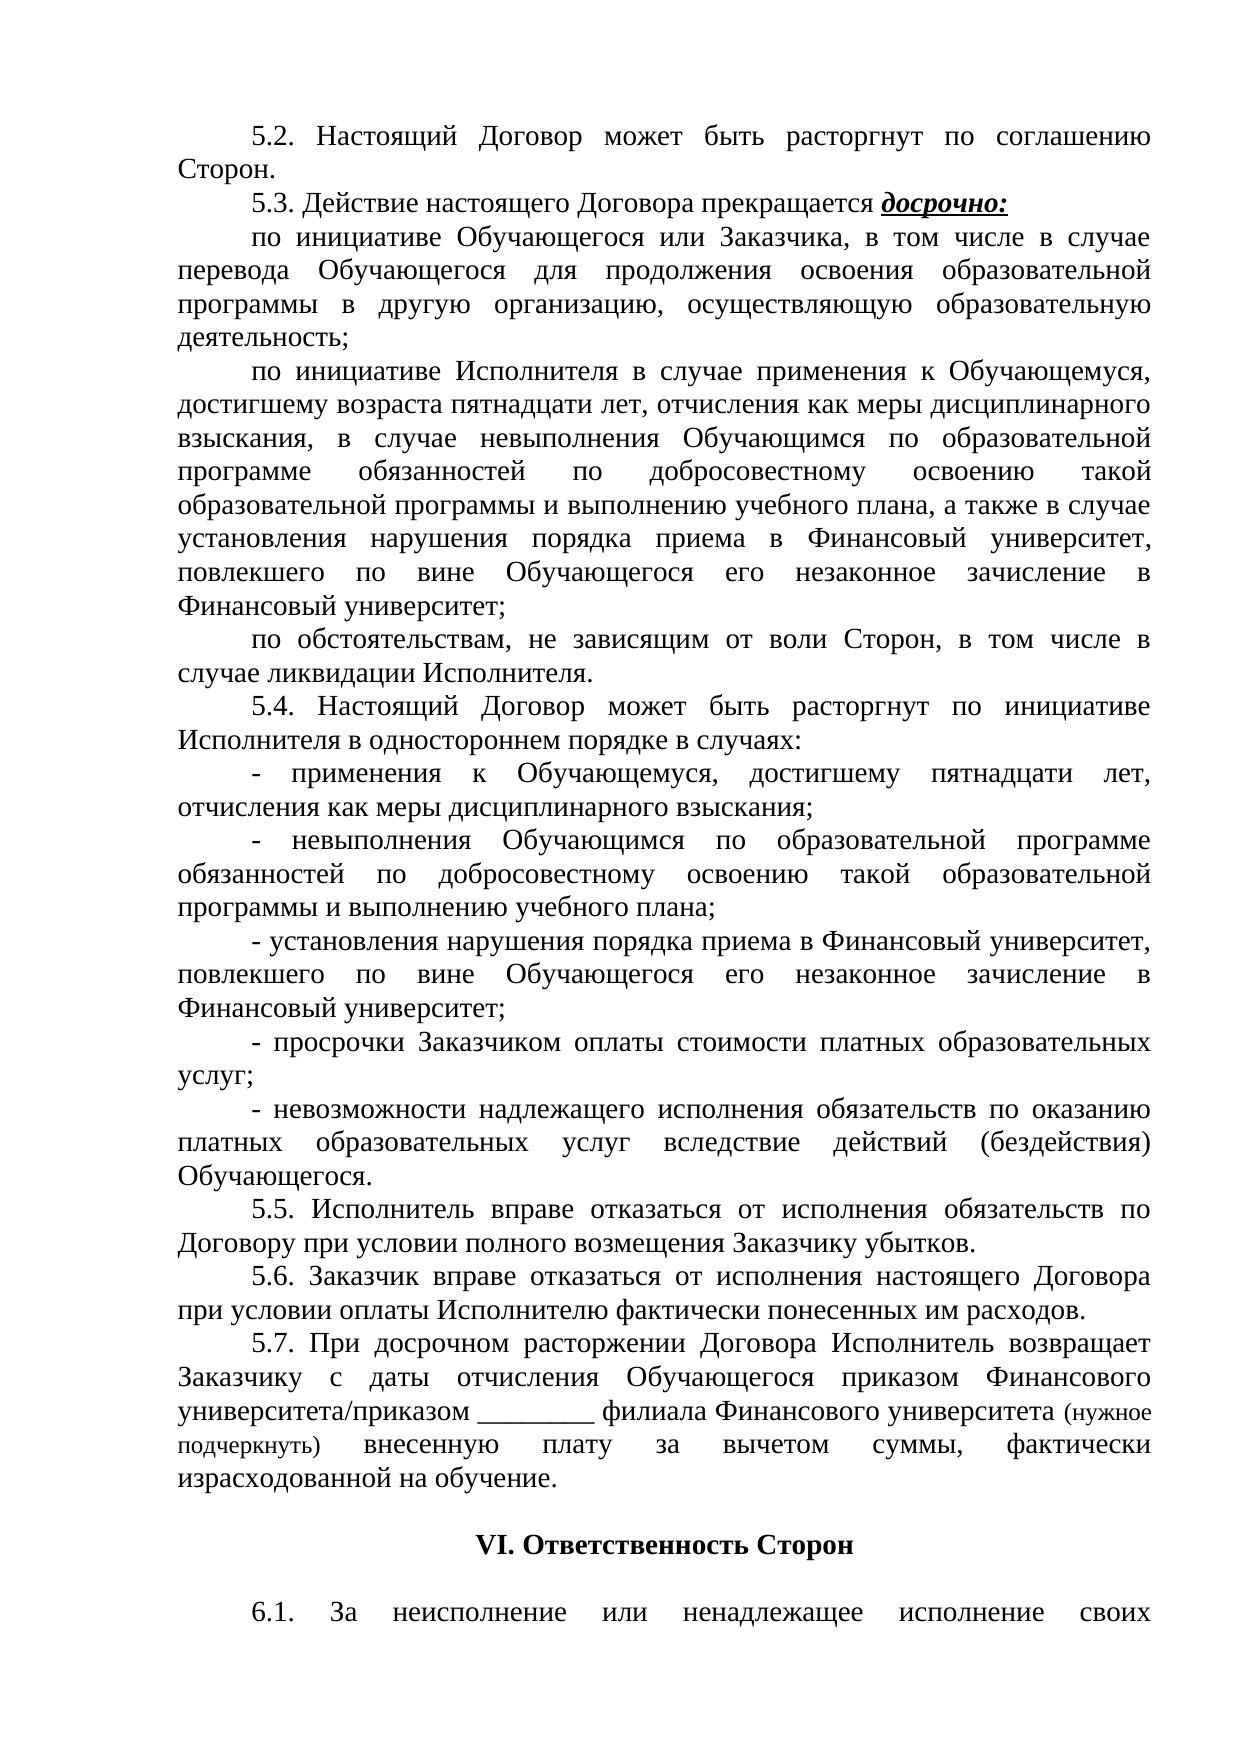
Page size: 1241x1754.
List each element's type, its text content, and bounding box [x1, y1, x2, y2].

text - невозможности надлежащего исполнения обязательств по оказанию платных образовательных услуг вследствие действий (бездействия) Обучающегося. [177, 1091, 1152, 1191]
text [177, 1594, 1152, 1627]
text 5.7. При досрочном расторжении Договора Исполнитель возвращает Заказчику с даты отчисления Обучающегося приказом Финансового университета/приказом ________ филиала Финансового университета (нужное подчеркнуть) внесенную плату за вычетом суммы, фактически израсходованной на обучение. [177, 1326, 1152, 1493]
text 5.4. Настоящий Договор может быть расторгнут по инициативе Исполнителя в одностороннем порядке в случаях: [177, 688, 1152, 755]
text по инициативе Исполнителя в случае применения к Обучающемуся, достигшему возраста пятнадцати лет, отчисления как меры дисциплинарного взыскания, в случае невыполнения Обучающимся по образовательной программе обязанностей по добросовестному освоению такой образовательной программы и выполнению учебного плана, а также в случае установления нарушения порядка приема в Финансовый университет, повлекшего по вине Обучающегося его незаконное зачисление в Финансовый университет; [177, 353, 1152, 621]
text 5.2. Настоящий Договор может быть расторгнут по соглашению Сторон. [177, 118, 1152, 185]
text 5.3. Действие настоящего Договора прекращается досрочно: [177, 185, 1152, 219]
text VI. Ответственность Сторон [177, 1527, 1152, 1560]
text - применения к Обучающемуся, достигшему пятнадцати лет, отчисления как меры дисциплинарного взыскания; [177, 755, 1152, 822]
text по обстоятельствам, не зависящим от воли Сторон, в том числе в случае ликвидации Исполнителя. [177, 621, 1152, 688]
text по инициативе Обучающегося или Заказчика, в том числе в случае перевода Обучающегося для продолжения освоения образовательной программы в другую организацию, осуществляющую образовательную деятельность; [177, 219, 1152, 353]
text - установления нарушения порядка приема в Финансовый университет, повлекшего по вине Обучающегося его незаконное зачисление в Финансовый университет; [177, 923, 1152, 1024]
text - просрочки Заказчиком оплаты стоимости платных образовательных услуг; [177, 1024, 1152, 1091]
text 5.5. Исполнитель вправе отказаться от исполнения обязательств по Договору при условии полного возмещения Заказчику убытков. [177, 1191, 1152, 1258]
text 5.6. Заказчик вправе отказаться от исполнения настоящего Договора при условии оплаты Исполнителю фактически понесенных им расходов. [177, 1258, 1152, 1326]
text - невыполнения Обучающимся по образовательной программе обязанностей по добросовестному освоению такой образовательной программы и выполнению учебного плана; [177, 822, 1152, 923]
